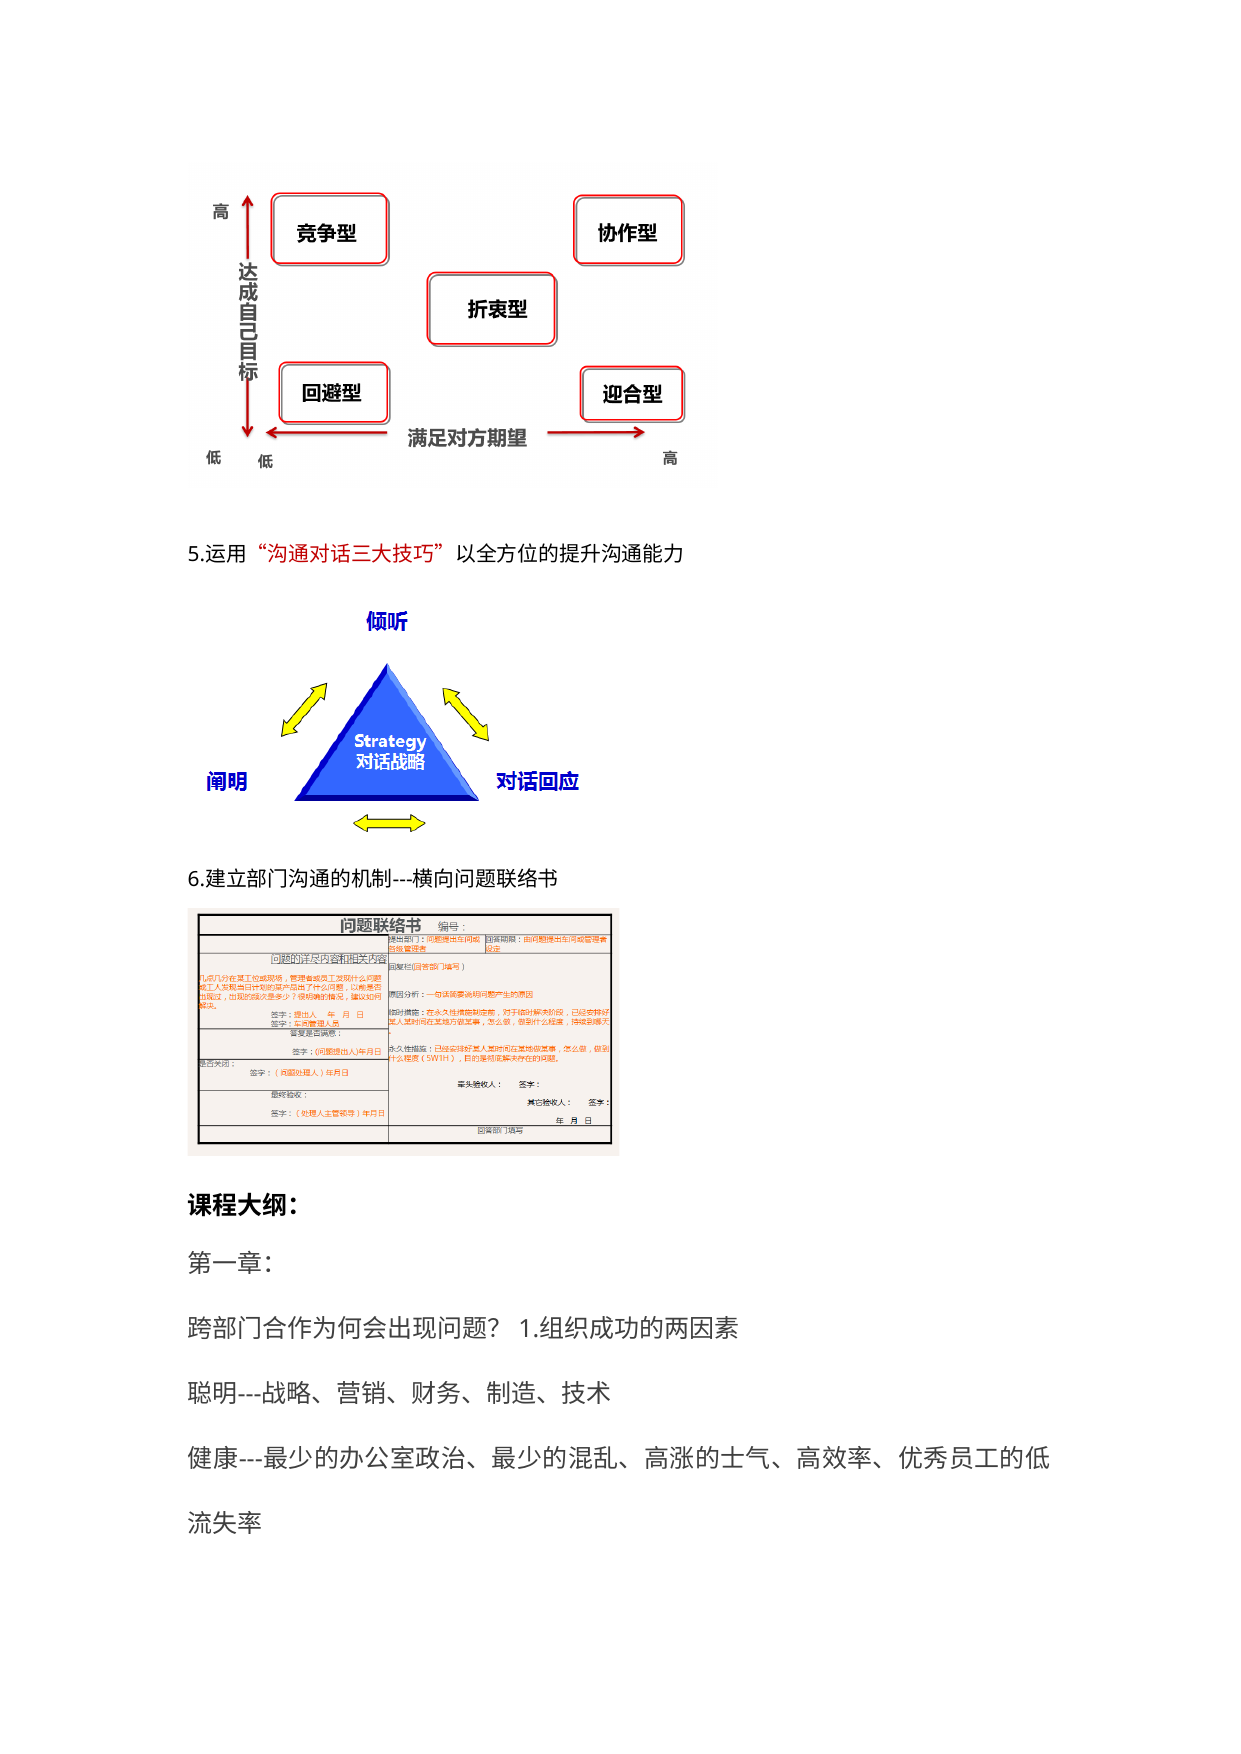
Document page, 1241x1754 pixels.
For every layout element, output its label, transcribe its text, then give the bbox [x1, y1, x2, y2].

list 聪明---战略、营销、财务、制造、技术 [187, 1359, 1053, 1424]
list 健康---最少的办公室政治、最少的混乱、高涨的士气、高效率、优秀员工的低流失率 [187, 1424, 1053, 1554]
list 跨部门合作为何会出现问题？ 1.组织成功的两因素 [187, 1294, 1053, 1359]
picture [187, 908, 620, 1156]
picture [187, 584, 593, 839]
picture [187, 162, 719, 488]
list 6.建立部门沟通的机制---横向问题联络书 [187, 861, 1053, 893]
text 课程大纲： [187, 1186, 1053, 1222]
list 第一章： [187, 1229, 1053, 1294]
list 5.运用“沟通对话三大技巧”以全方位的提升沟通能力 [187, 536, 1053, 569]
